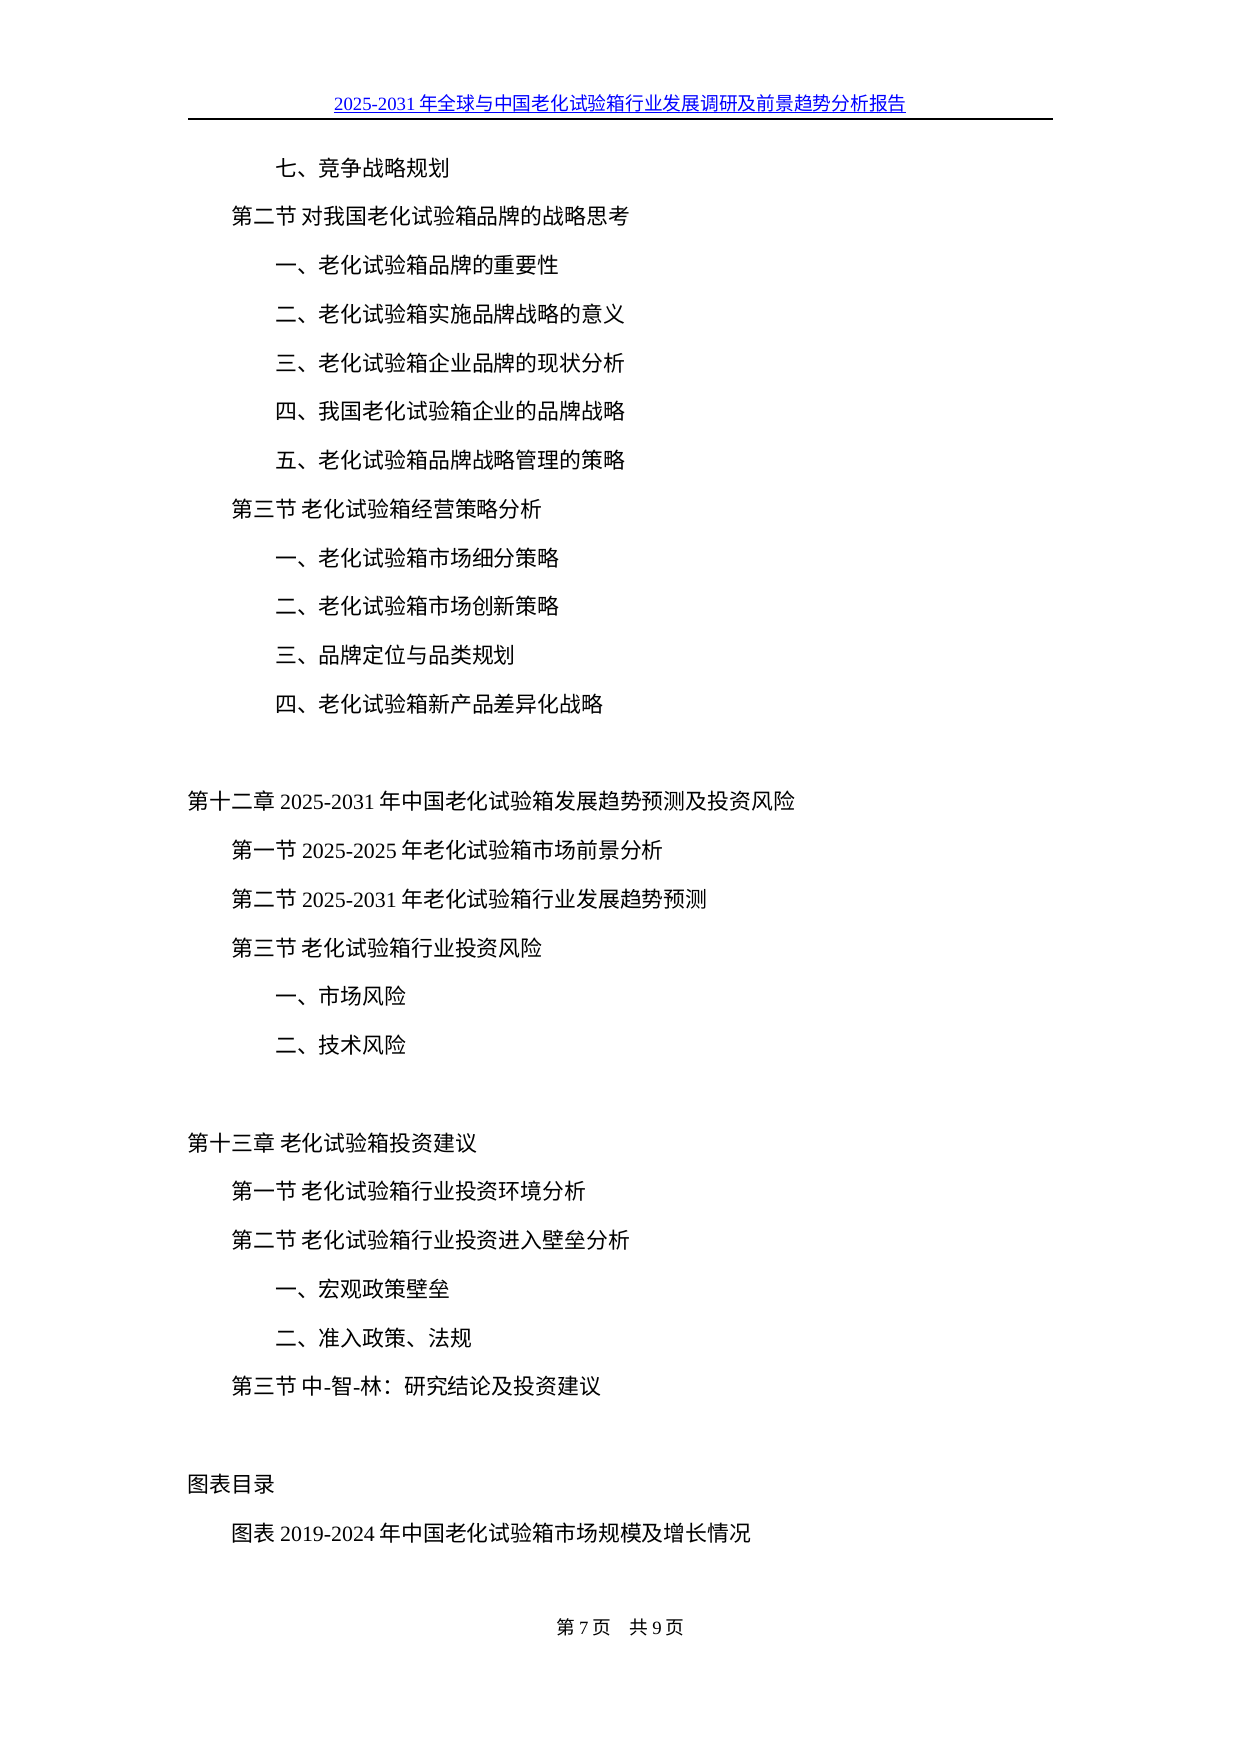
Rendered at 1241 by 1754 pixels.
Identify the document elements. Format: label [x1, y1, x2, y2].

text [187, 150, 1053, 1548]
